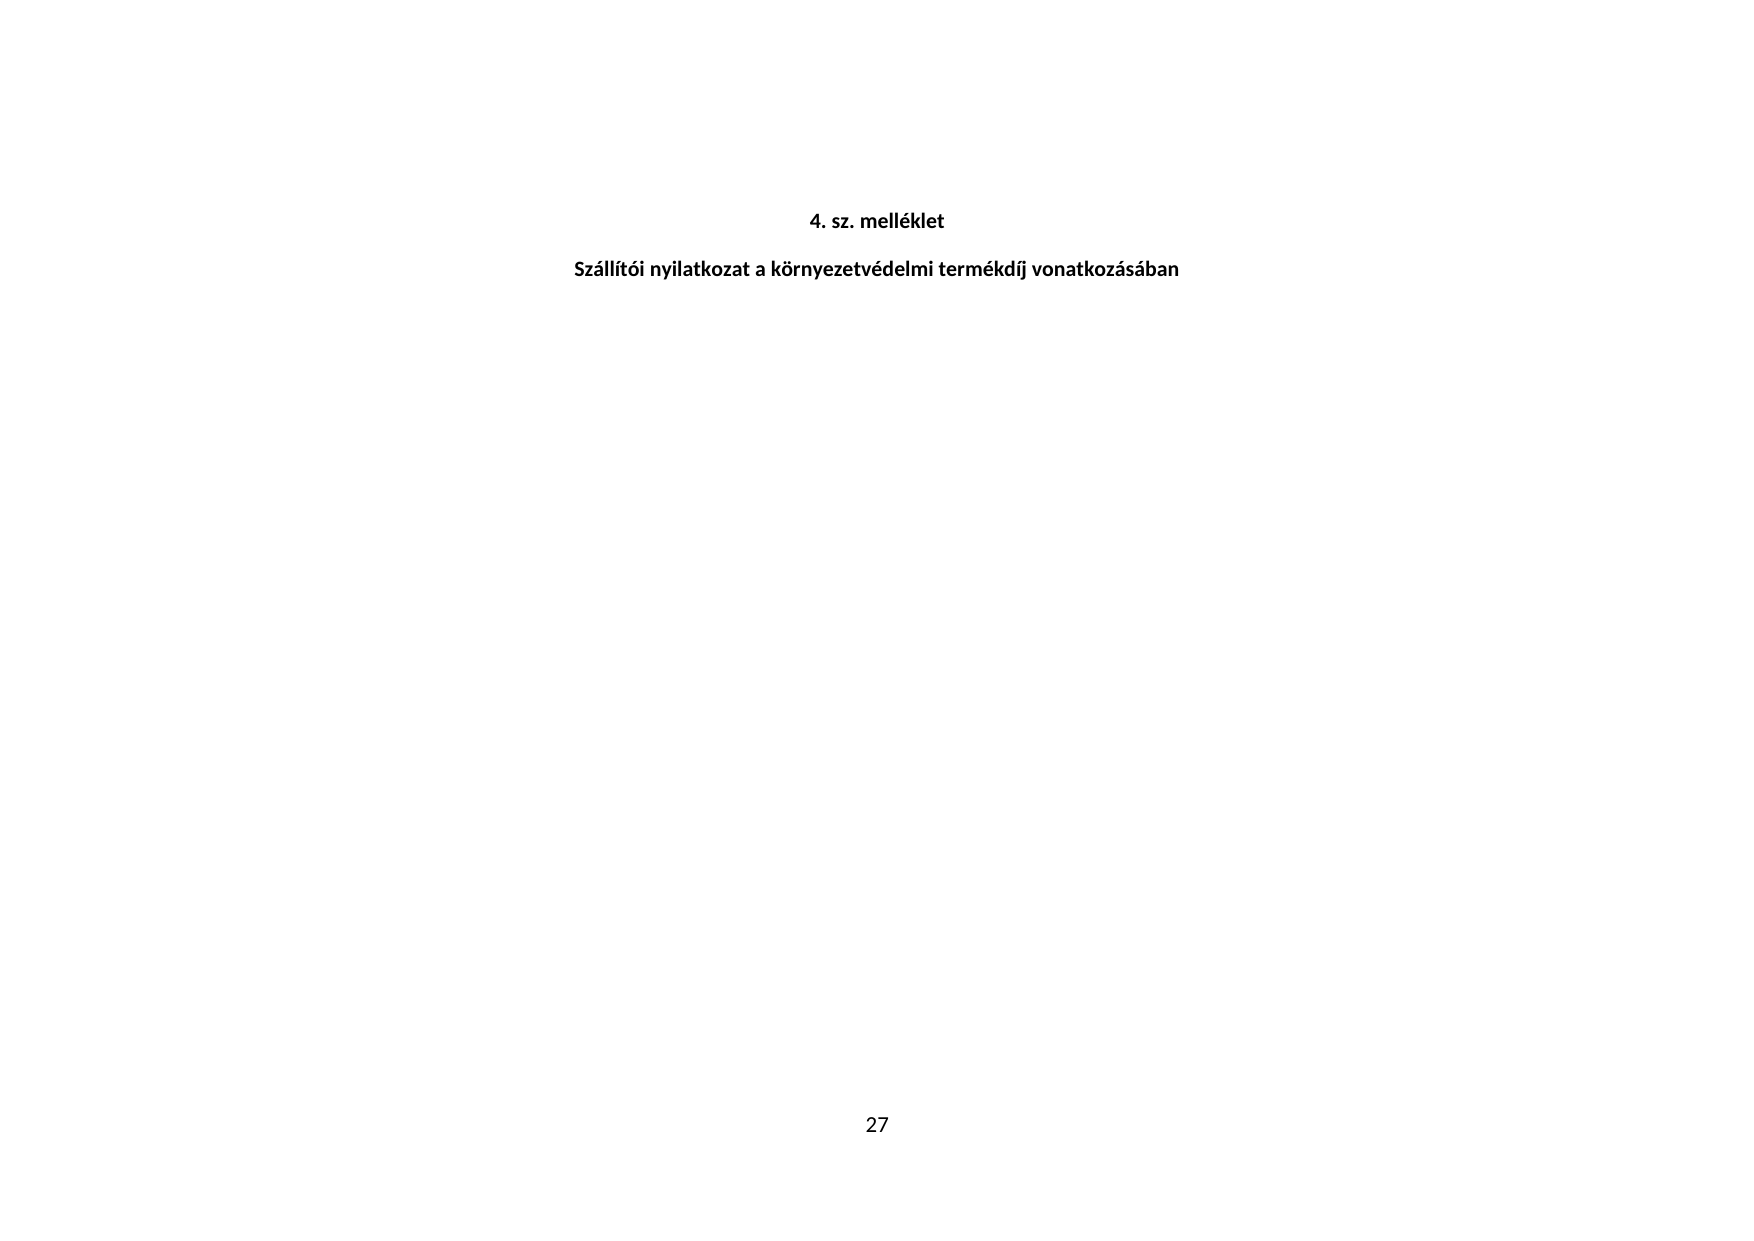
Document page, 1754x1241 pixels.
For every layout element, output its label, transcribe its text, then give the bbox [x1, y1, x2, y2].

text Szállítói nyilatkozat a környezetvédelmi termékdíj vonatkozásában [148, 255, 1606, 282]
text 4. sz. melléklet [148, 208, 1606, 234]
